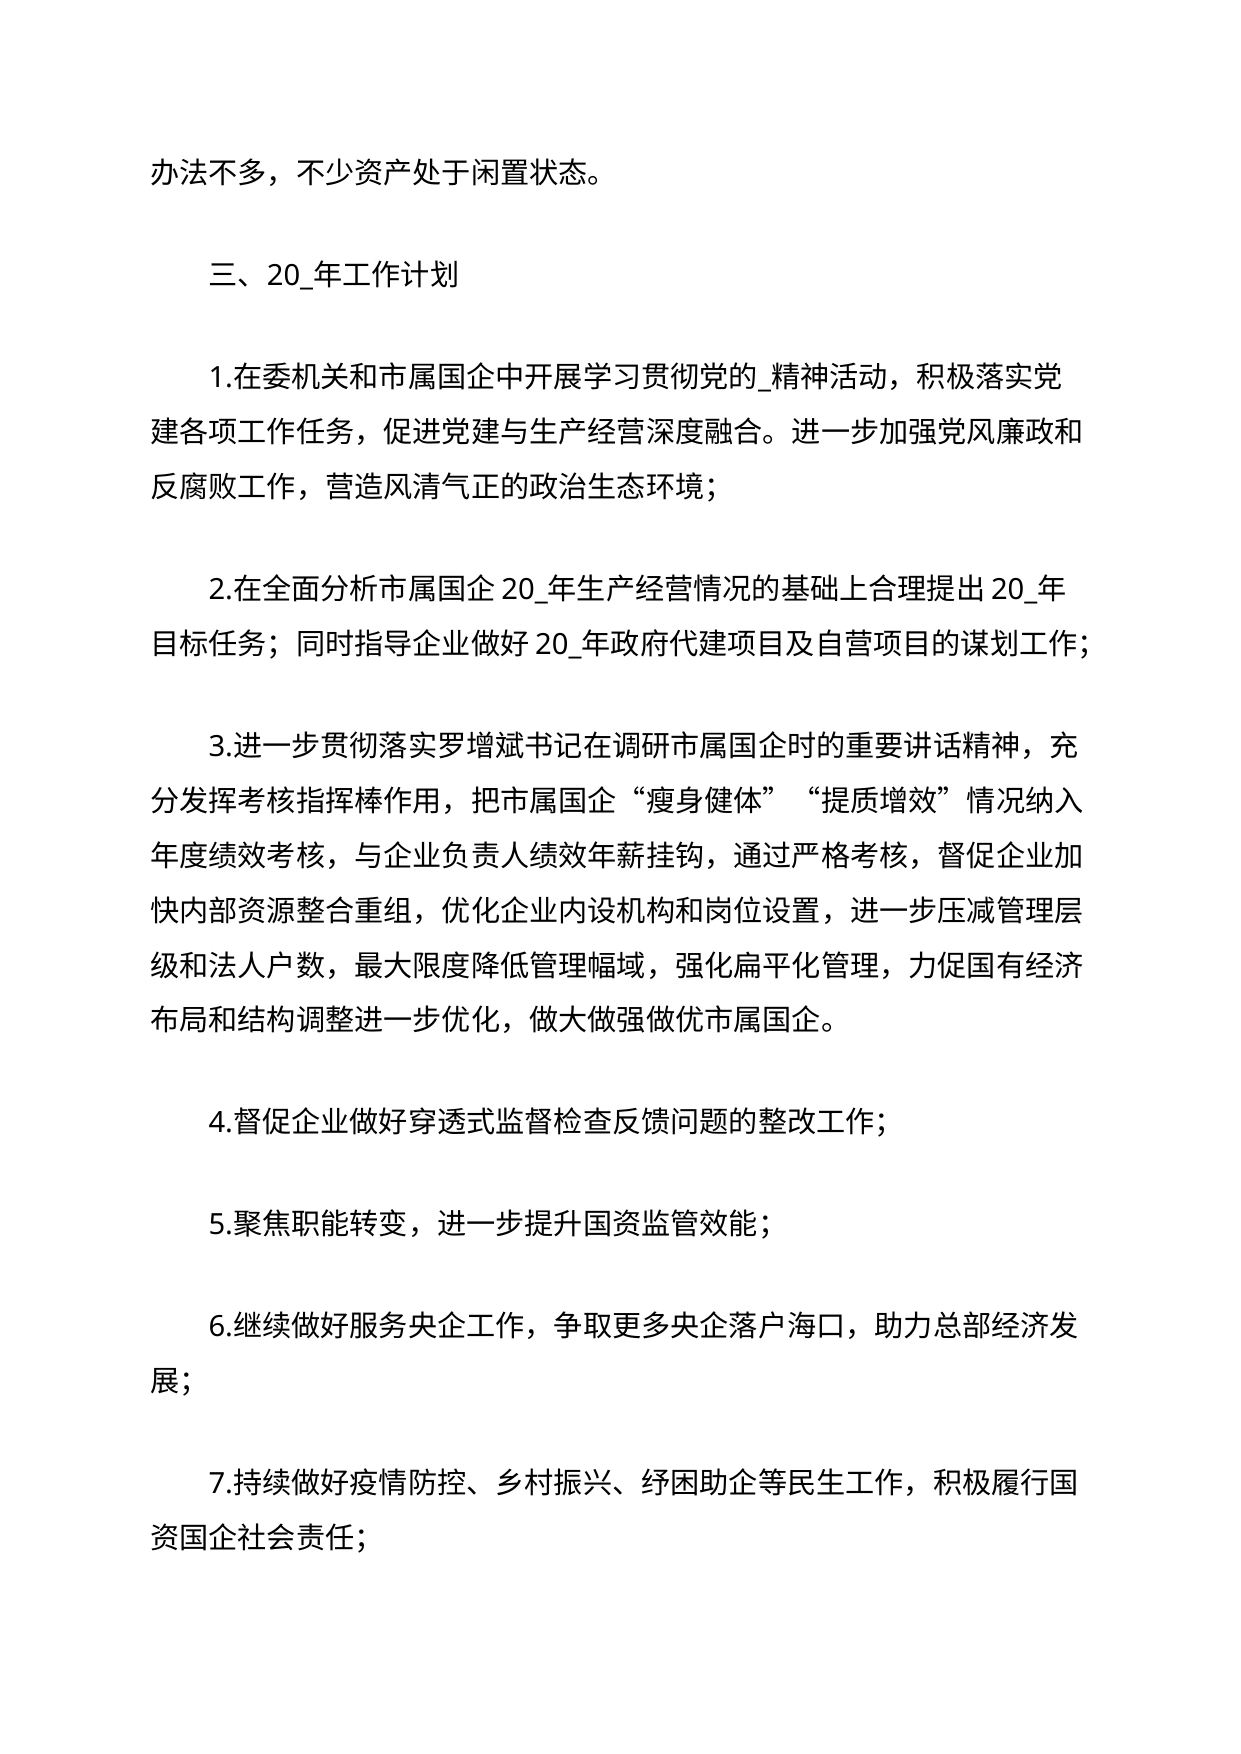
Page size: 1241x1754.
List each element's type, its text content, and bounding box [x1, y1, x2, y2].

text 2.在全面分析市属国企20_年生产经营情况的基础上合理提出20_年目标任务；同时指导企业做好20_年政府代建项目及自营项目的谋划工作； [150, 565, 1090, 663]
text 7.持续做好疫情防控、乡村振兴、纾困助企等民生工作，积极履行国资国企社会责任； [150, 1459, 1090, 1557]
text 5.聚焦职能转变，进一步提升国资监管效能； [150, 1201, 1090, 1243]
text 1.在委机关和市属国企中开展学习贯彻党的_精神活动，积极落实党建各项工作任务，促进党建与生产经营深度融合。进一步加强党风廉政和反腐败工作，营造风清气正的政治生态环境； [150, 354, 1090, 506]
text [150, 150, 1090, 192]
text 三、20_年工作计划 [150, 252, 1090, 294]
text 3.进一步贯彻落实罗增斌书记在调研市属国企时的重要讲话精神，充分发挥考核指挥棒作用，把市属国企“瘦身健体”“提质增效”情况纳入年度绩效考核，与企业负责人绩效年薪挂钩，通过严格考核，督促企业加快内部资源整合重组，优化企业内设机构和岗位设置，进一步压减管理层级和法人户数，最大限度降低管理幅域，强化扁平化管理，力促国有经济布局和结构调整进一步优化，做大做强做优市属国企。 [150, 722, 1090, 1039]
text 4.督促企业做好穿透式监督检查反馈问题的整改工作； [150, 1099, 1090, 1141]
text 6.继续做好服务央企工作，争取更多央企落户海口，助力总部经济发展； [150, 1303, 1090, 1400]
